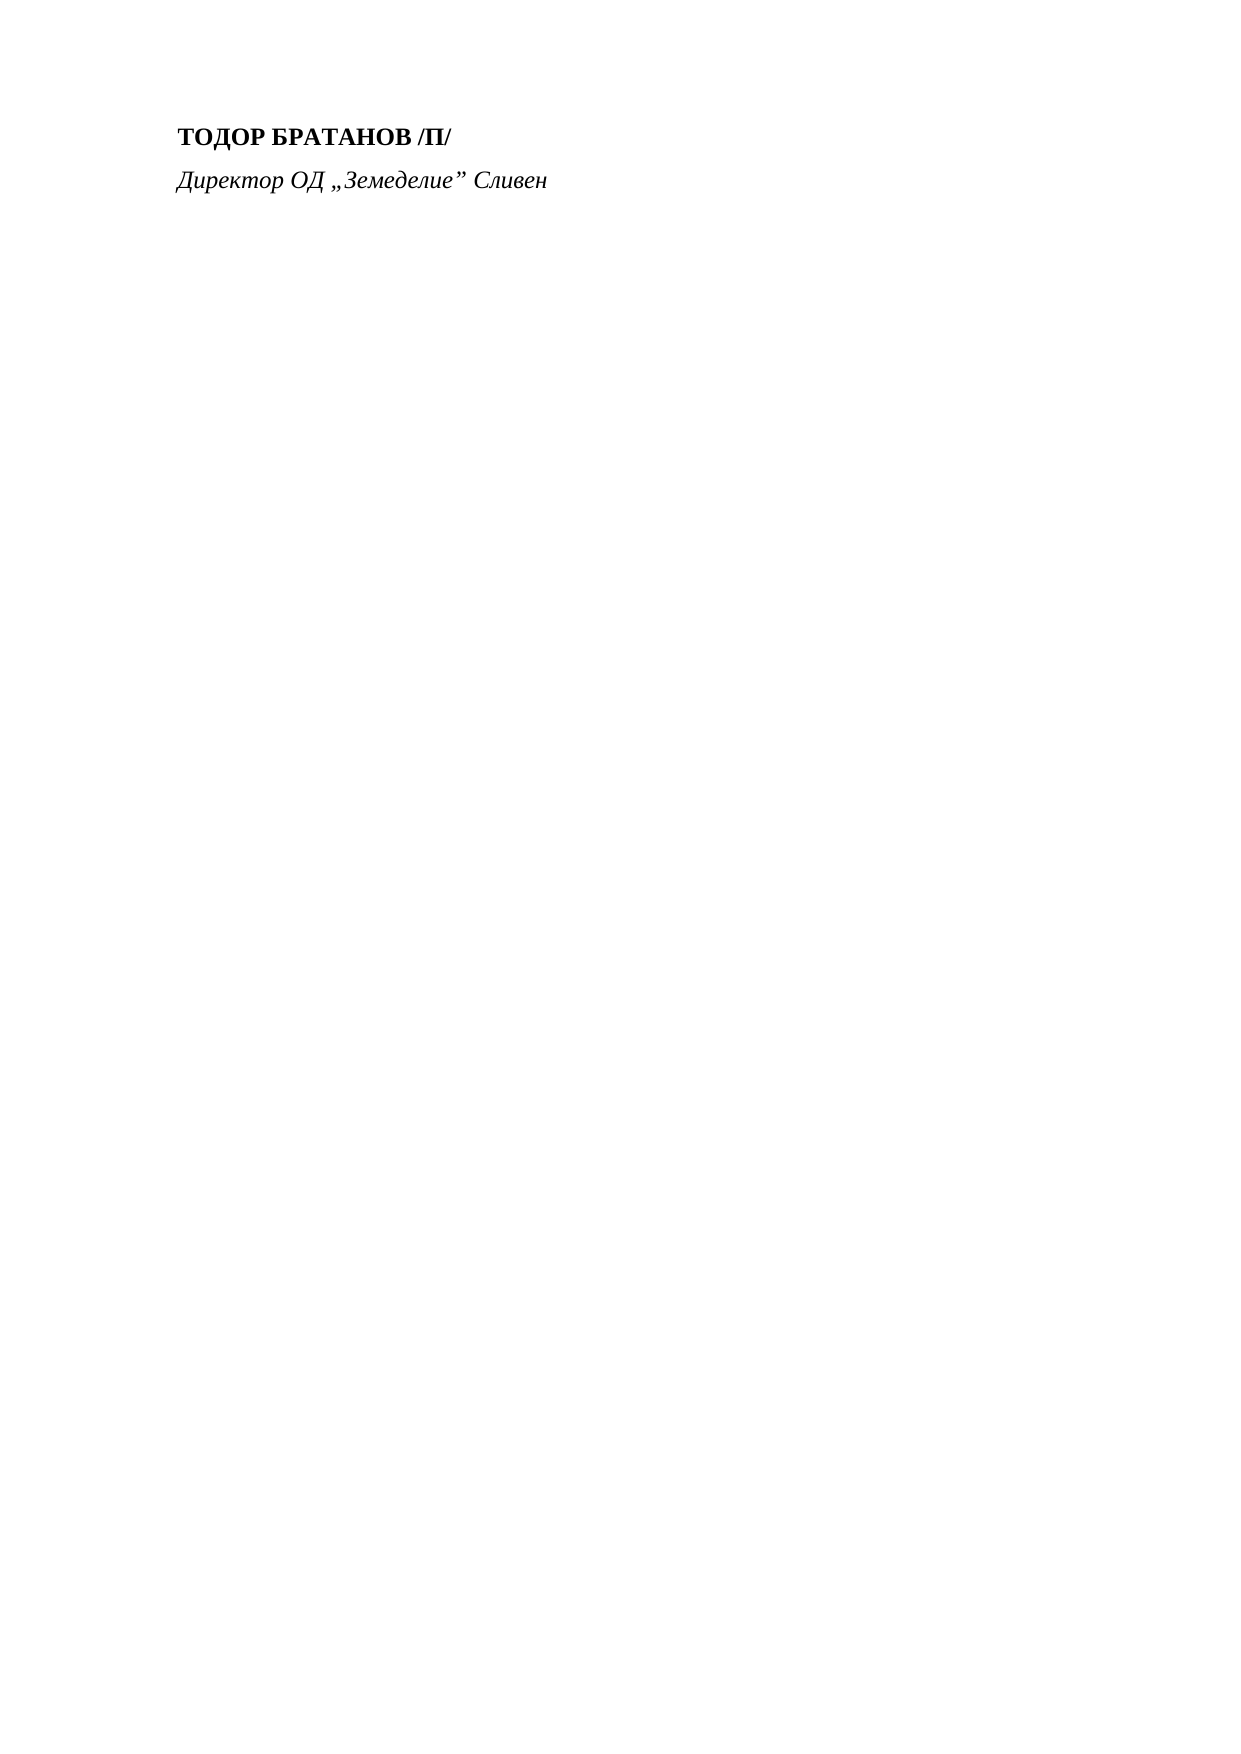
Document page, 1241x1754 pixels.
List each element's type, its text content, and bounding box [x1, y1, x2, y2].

text Директор ОД „Земеделие” Сливен [177, 165, 1122, 194]
text ТОДОР БРАТАНОВ /П/ [177, 122, 1122, 151]
